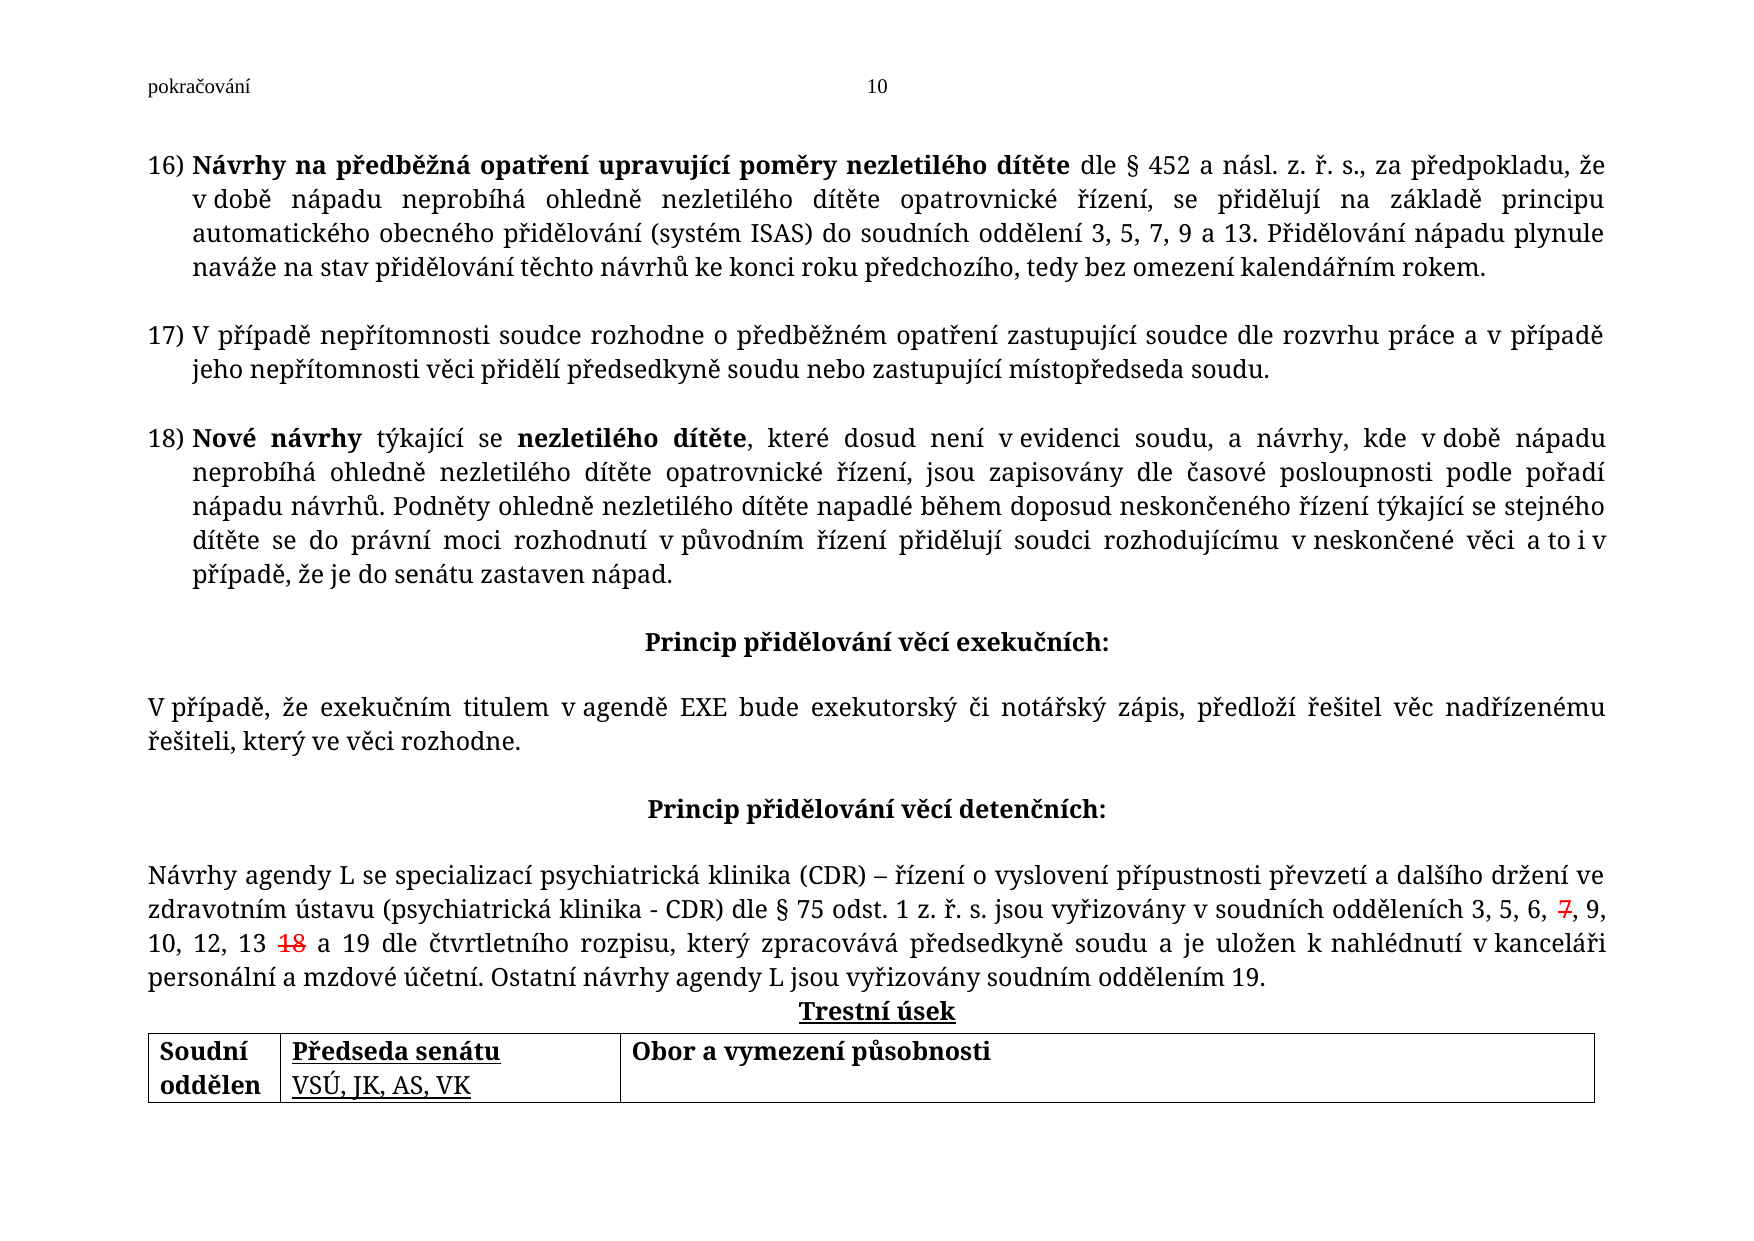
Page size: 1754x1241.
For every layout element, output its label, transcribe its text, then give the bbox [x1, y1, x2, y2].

text V případě, že exekučním titulem v agendě EXE bude exekutorský či notářský zápis, předloží řešitel věc nadřízenému řešiteli, který ve věci rozhodne. [148, 690, 1606, 758]
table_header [621, 1034, 1594, 1102]
text Návrhy agendy L se specializací psychiatrická klinika (CDR) – řízení o vyslovení přípustnosti převzetí a dalšího držení ve zdravotním ústavu (psychiatrická klinika - CDR) dle § 75 odst. 1 z. ř. s. jsou vyřizovány v soudních odděleních 3, 5, 6, 7, 9, 10, 12, 13 18 a 19 dle čtvrtletního rozpisu, který zpracovává předsedkyně soudu a je uložen k nahlédnutí v kanceláři personální a mzdové účetní. Ostatní návrhy agendy L jsou vyřizovány soudním oddělením 19. [148, 857, 1606, 994]
list Návrhy na předběžná opatření upravující poměry nezletilého dítěte dle § 452 a násl. z. ř. s., za předpokladu, že v době nápadu neprobíhá ohledně nezletilého dítěte opatrovnické řízení, se přidělují na základě principu automatického obecného přidělování (systém ISAS) do soudních oddělení 3, 5, 7, 9 a 13. Přidělování nápadu plynule naváže na stav přidělování těchto návrhů ke konci roku předchozího, tedy bez omezení kalendářním rokem. [148, 148, 1606, 284]
table_header Soudní oddělení [149, 1034, 280, 1102]
text Trestní úsek [148, 994, 1606, 1028]
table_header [281, 1034, 620, 1102]
list Nové návrhy týkající se nezletilého dítěte, které dosud není v evidenci soudu, a návrhy, kde v době nápadu neprobíhá ohledně nezletilého dítěte opatrovnické řízení, jsou zapisovány dle časové posloupnosti podle pořadí nápadu návrhů. Podněty ohledně nezletilého dítěte napadlé během doposud neskončeného řízení týkající se stejného dítěte se do právní moci rozhodnutí v původním řízení přidělují soudci rozhodujícímu v neskončené věci a to i v případě, že je do senátu zastaven nápad. [148, 420, 1606, 591]
list V případě nepřítomnosti soudce rozhodne o předběžném opatření zastupující soudce dle rozvrhu práce a v případě jeho nepřítomnosti věci přidělí předsedkyně soudu nebo zastupující místopředseda soudu. [148, 318, 1606, 386]
text Princip přidělování věcí exekučních: [148, 624, 1606, 659]
text Princip přidělování věcí detenčních: [148, 792, 1606, 826]
